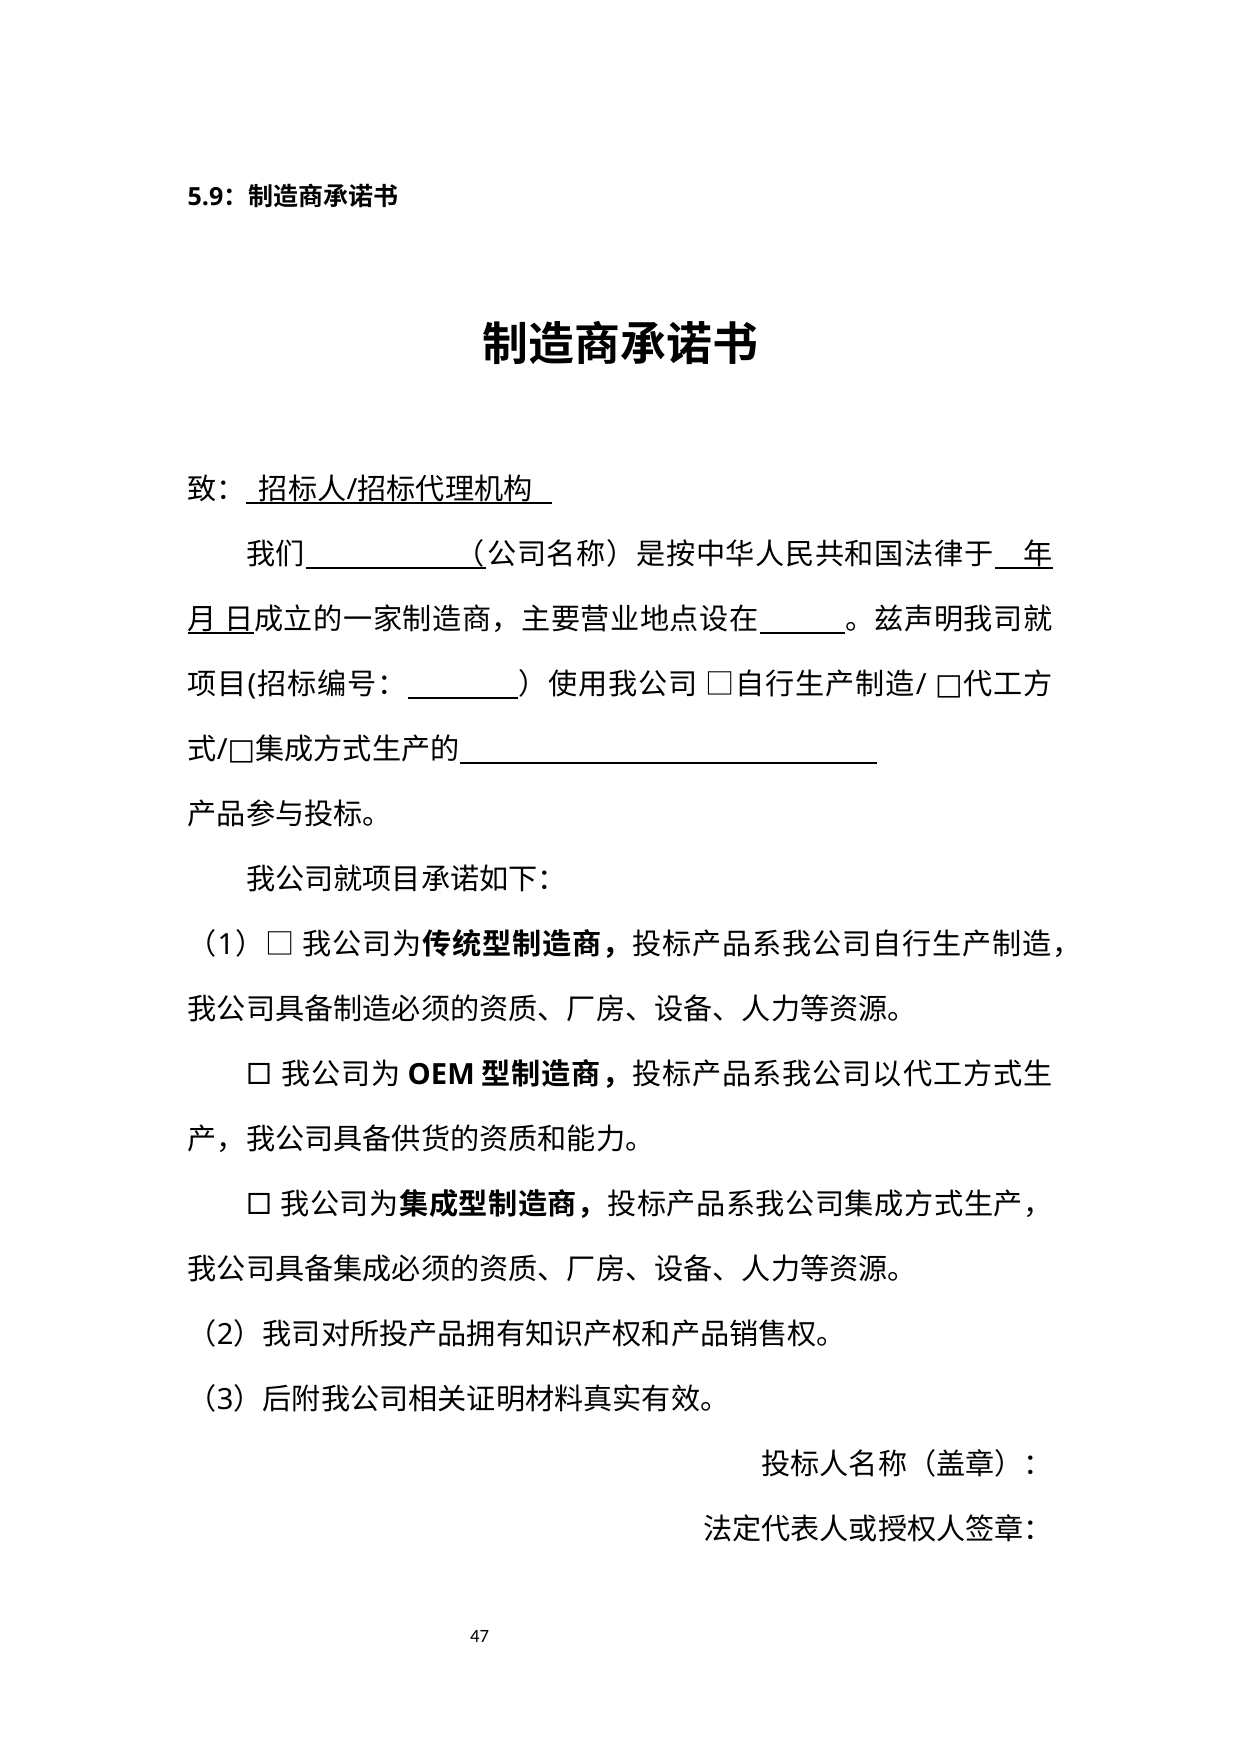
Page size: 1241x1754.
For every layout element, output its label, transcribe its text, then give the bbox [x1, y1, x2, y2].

list 我公司为OEM型制造商，投标产品系我公司以代工方式生产，我公司具备供货的资质和能力。 [187, 1039, 1053, 1169]
text 我公司就项目承诺如下： [187, 844, 1053, 909]
text 投标人名称（盖章）： [187, 1429, 1053, 1494]
text 致： 招标人/招标代理机构 [187, 454, 1053, 519]
text （2）我司对所投产品拥有知识产权和产品销售权。 [187, 1299, 1053, 1364]
text （1）□ 我公司为传统型制造商，投标产品系我公司自行生产制造，我公司具备制造必须的资质、厂房、设备、人力等资源。 [187, 909, 1053, 1039]
text 制造商承诺书 [187, 292, 1053, 389]
text 产品参与投标。 [187, 779, 1053, 844]
text 法定代表人或授权人签章： [187, 1494, 1053, 1559]
list 我公司为集成型制造商，投标产品系我公司集成方式生产，我公司具备集成必须的资质、厂房、设备、人力等资源。 [187, 1169, 1053, 1299]
text 我们 （公司名称）是按中华人民共和国法律于 年 月 日成立的一家制造商，主要营业地点设在 。兹声明我司就 项目(招标编号： ）使用我公司 □自行生产制造/ □代工方式/□集成方式生产的 [187, 519, 1053, 779]
text （3）后附我公司相关证明材料真实有效。 [187, 1364, 1053, 1429]
text 5.9：制造商承诺书 [187, 162, 1053, 227]
